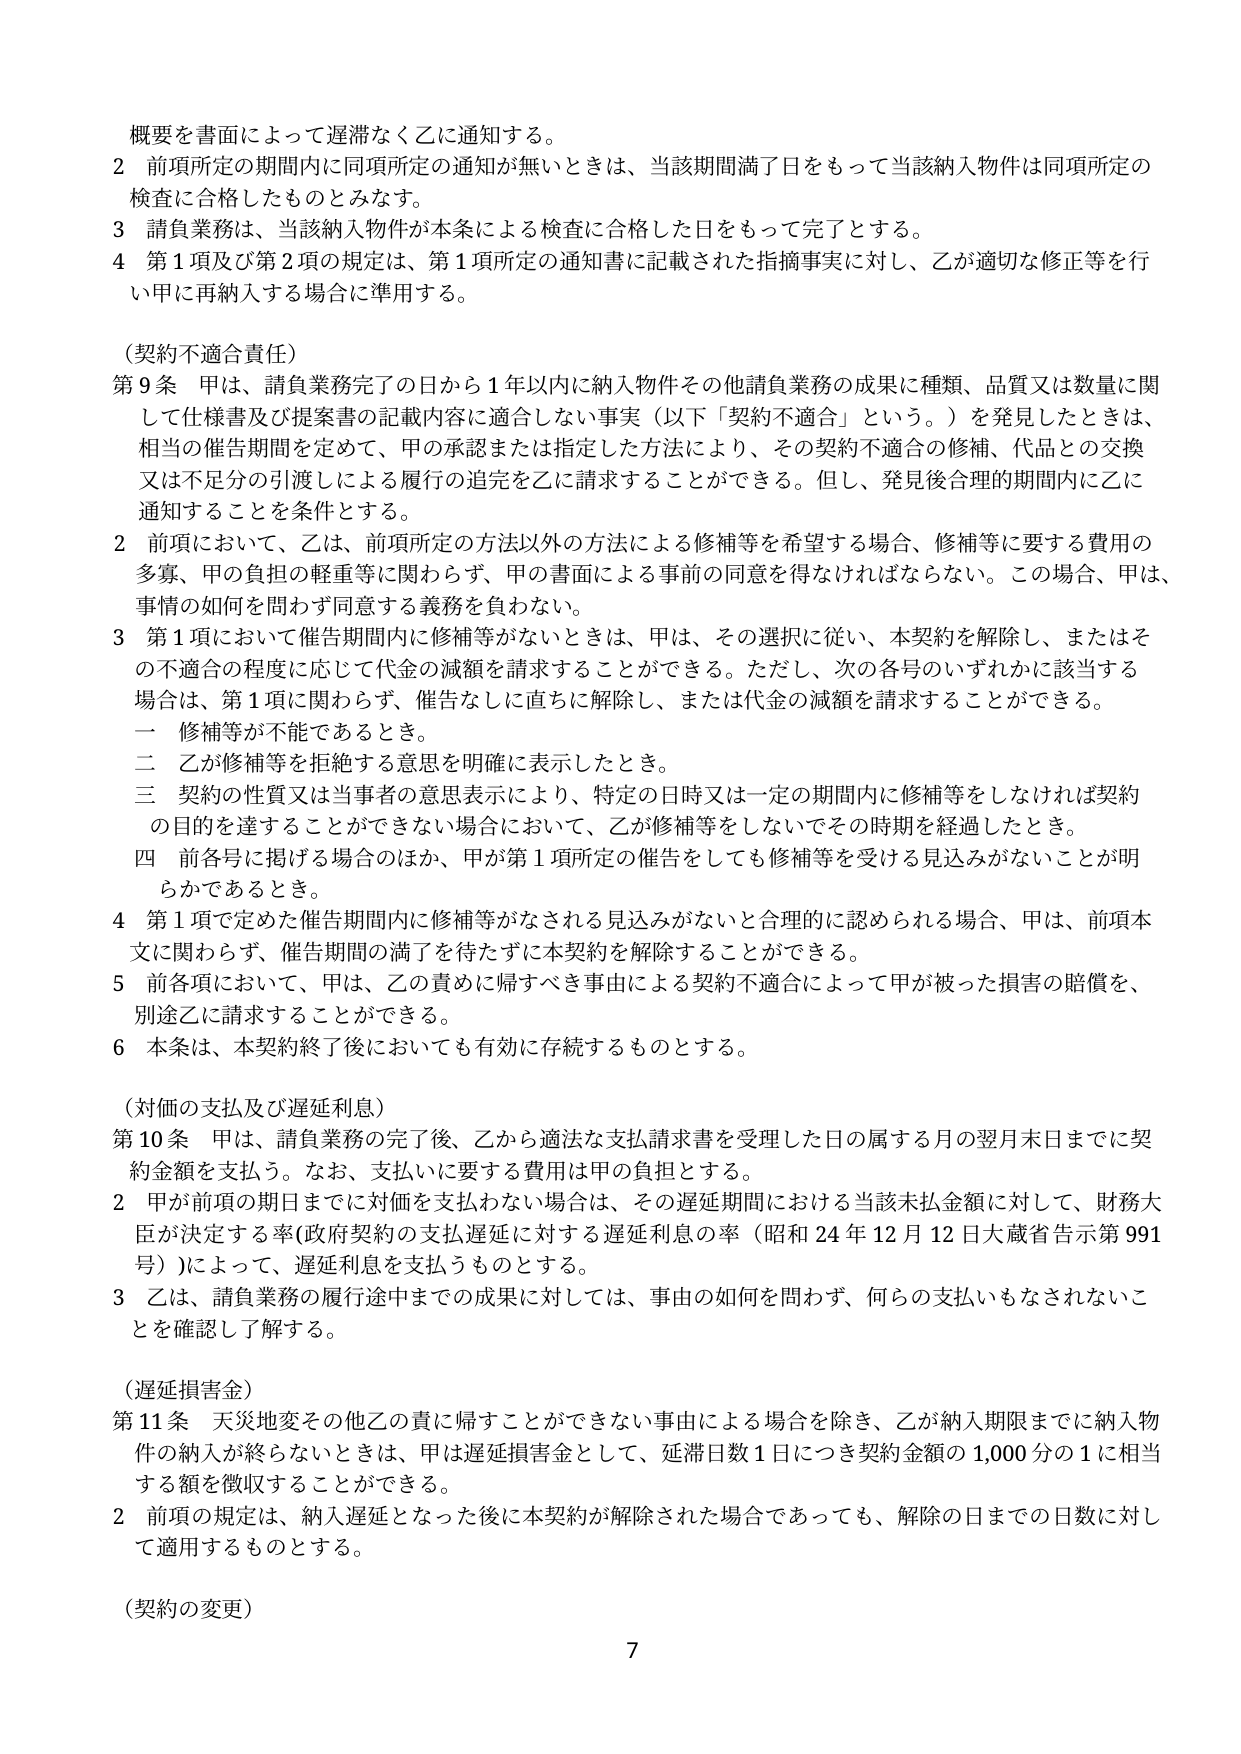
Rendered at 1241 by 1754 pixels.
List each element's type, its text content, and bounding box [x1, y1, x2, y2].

text 3 請負業務は、当該納入物件が本条による検査に合格した日をもって完了とする。 [112, 213, 1162, 244]
text 3 乙は、請負業務の履行途中までの成果に対しては、事由の如何を問わず、何らの支払いもなされないことを確認し了解する。 [112, 1280, 1162, 1343]
text 第10条 甲は、請負業務の完了後、乙から適法な支払請求書を受理した日の属する月の翌月末日までに契約金額を支払う。なお、支払いに要する費用は甲の負担とする。 [112, 1122, 1162, 1186]
text 4 第1項及び第2項の規定は、第1項所定の通知書に記載された指摘事実に対し、乙が適切な修正等を行い甲に再納入する場合に準用する。 [112, 244, 1162, 307]
text 4 第１項で定めた催告期間内に修補等がなされる見込みがないと合理的に認められる場合、甲は、前項本文に関わらず、催告期間の満了を待たずに本契約を解除することができる。 [112, 904, 1153, 967]
text 6 本条は、本契約終了後においても有効に存続するものとする。 [112, 1030, 1162, 1061]
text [112, 118, 1162, 149]
text 5 前各項において、甲は、乙の責めに帰すべき事由による契約不適合によって甲が被った損害の賠償を、別途乙に請求することができる。 [112, 967, 1153, 1030]
text 2 前項所定の期間内に同項所定の通知が無いときは、当該期間満了日をもって当該納入物件は同項所定の検査に合格したものとみなす。 [112, 149, 1162, 213]
text 四 前各号に掲げる場合のほか、甲が第１項所定の催告をしても修補等を受ける見込みがないことが明らかであるとき。 [134, 841, 1153, 904]
text 三 契約の性質又は当事者の意思表示により、特定の日時又は一定の期間内に修補等をしなければ契約の目的を達することができない場合において、乙が修補等をしないでその時期を経過したとき。 [134, 778, 1153, 841]
text 2 前項の規定は、納入遅延となった後に本契約が解除された場合であっても、解除の日までの日数に対して適用するものとする。 [112, 1499, 1162, 1562]
text 二 乙が修補等を拒絶する意思を明確に表示したとき。 [134, 746, 1153, 778]
text 一 修補等が不能であるとき。 [134, 715, 1153, 746]
text 第9条 甲は、請負業務完了の日から1年以内に納入物件その他請負業務の成果に種類、品質又は数量に関して仕様書及び提案書の記載内容に適合しない事実（以下「契約不適合」という。）を発見したときは、相当の催告期間を定めて、甲の承認または指定した方法により、その契約不適合の修補、代品との交換又は不足分の引渡しによる履行の追完を乙に請求することができる。但し、発見後合理的期間内に乙に通知することを条件とする。 [112, 368, 1162, 526]
text 2 前項において、乙は、前項所定の方法以外の方法による修補等を希望する場合、修補等に要する費用の多寡、甲の負担の軽重等に関わらず、甲の書面による事前の同意を得なければならない。この場合、甲は、事情の如何を問わず同意する義務を負わない。 [113, 526, 1162, 620]
text （契約不適合責任） [112, 337, 1153, 368]
text 3 第1項において催告期間内に修補等がないときは、甲は、その選択に従い、本契約を解除し、またはその不適合の程度に応じて代金の減額を請求することができる。ただし、次の各号のいずれかに該当する場合は、第1項に関わらず、催告なしに直ちに解除し、または代金の減額を請求することができる。 [112, 620, 1153, 715]
text 2 甲が前項の期日までに対価を支払わない場合は、その遅延期間における当該未払金額に対して、財務大臣が決定する率(政府契約の支払遅延に対する遅延利息の率（昭和24年12月12日大蔵省告示第991号）)によって、遅延利息を支払うものとする。 [112, 1186, 1162, 1280]
text （遅延損害金） [112, 1373, 1162, 1404]
text （対価の支払及び遅延利息） [112, 1091, 1162, 1122]
text （契約の変更） [112, 1592, 1162, 1623]
text 第11条 天災地変その他乙の責に帰すことができない事由による場合を除き、乙が納入期限までに納入物件の納入が終らないときは、甲は遅延損害金として、延滞日数1日につき契約金額の1,000分の1に相当する額を徴収することができる。 [112, 1404, 1162, 1499]
